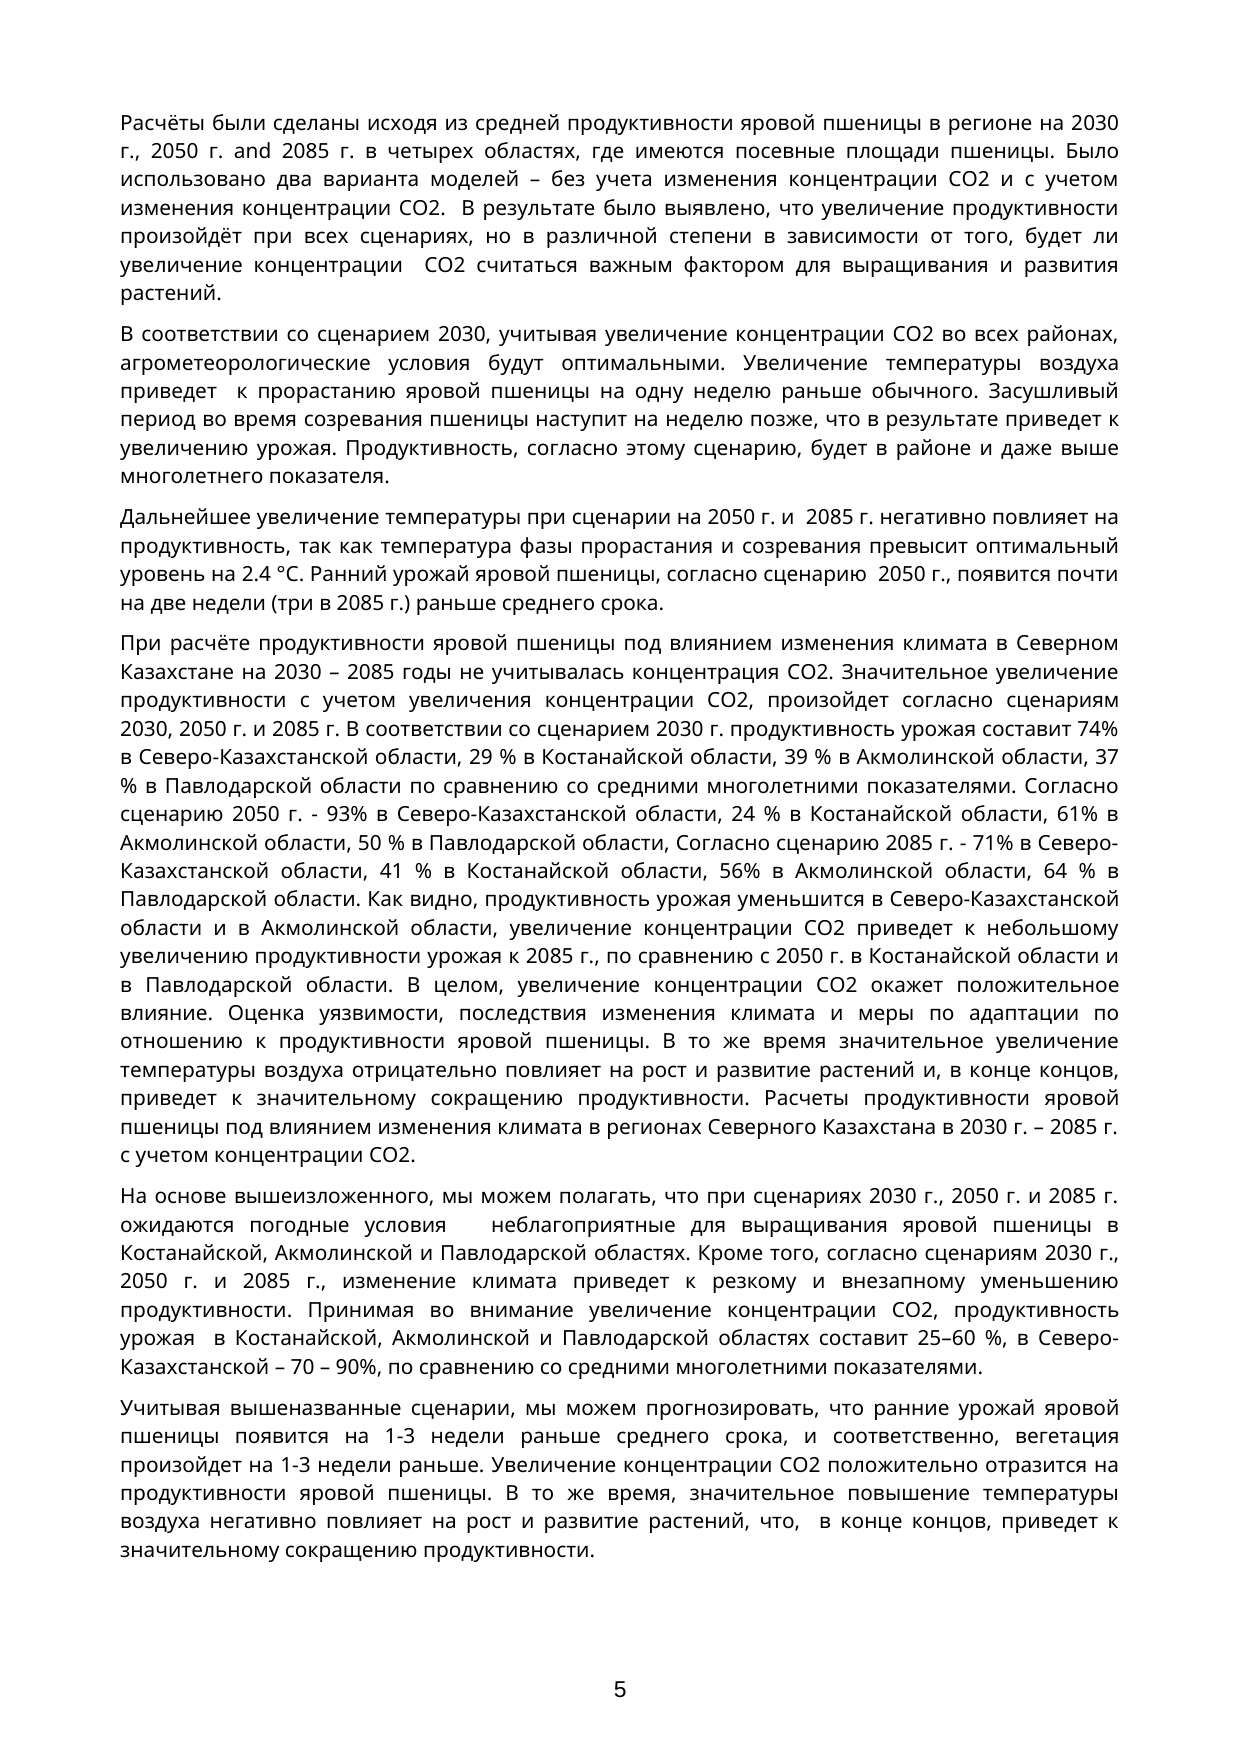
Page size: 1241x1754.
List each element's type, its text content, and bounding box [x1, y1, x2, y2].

list Учитывая вышеназванные сценарии, мы можем прогнозировать, что ранние урожай яровой пшеницы появится на 1-3 недели раньше среднего срока, и соответственно, вегетация произойдет на 1-3 недели раньше. Увеличение концентрации СО2 положительно отразится на продуктивности яровой пшеницы. В то же время, значительное повышение температуры воздуха негативно повлияет на рост и развитие растений, что, в конце концов, приведет к значительному сокращению продуктивности. [120, 1393, 1120, 1563]
list В соответствии со сценарием 2030, учитывая увеличение концентрации СО2 во всех районах, агрометеорологические условия будут оптимальными. Увеличение температуры воздуха приведет к прорастанию яровой пшеницы на одну неделю раньше обычного. Засушливый период во время созревания пшеницы наступит на неделю позже, что в результате приведет к увеличению урожая. Продуктивность, согласно этому сценарию, будет в районе и даже выше многолетнего показателя. [120, 319, 1120, 490]
list На основе вышеизложенного, мы можем полагать, что при сценариях 2030 г., 2050 г. и 2085 г. ожидаются погодные условия неблагоприятные для выращивания яровой пшеницы в Костанайской, Акмолинской и Павлодарской областях. Кроме того, согласно сценариям 2030 г., 2050 г. и 2085 г., изменение климата приведет к резкому и внезапному уменьшению продуктивности. Принимая во внимание увеличение концентрации СО2, продуктивность урожая в Костанайской, Акмолинской и Павлодарской областях составит 25–60 %, в Северо-Казахстанской – 70 – 90%, по сравнению со средними многолетними показателями. [120, 1181, 1120, 1380]
list Дальнейшее увеличение температуры при сценарии на 2050 г. и 2085 г. негативно повлияет на продуктивность, так как температура фазы прорастания и созревания превысит оптимальный уровень на 2.4 °С. Ранний урожай яровой пшеницы, согласно сценарию 2050 г., появится почти на две недели (три в 2085 г.) раньше среднего срока. [120, 502, 1120, 616]
list При расчёте продуктивности яровой пшеницы под влиянием изменения климата в Северном Казахстане на 2030 – 2085 годы не учитывалась концентрация СО2. Значительное увеличение продуктивности с учетом увеличения концентрации СО2, произойдет согласно сценариям 2030, 2050 г. и 2085 г. В соответствии со сценарием 2030 г. продуктивность урожая составит 74% в Северо-Казахстанской области, 29 % в Костанайской области, 39 % в Акмолинской области, 37 % в Павлодарской области по сравнению со средними многолетними показателями. Согласно сценарию 2050 г. - 93% в Северо-Казахстанской области, 24 % в Костанайской области, 61% в Акмолинской области, 50 % в Павлодарской области, Согласно сценарию 2085 г. - 71% в Северо-Казахстанской области, 41 % в Костанайской области, 56% в Акмолинской области, 64 % в Павлодарской области. Как видно, продуктивность урожая уменьшится в Северо-Казахстанской области и в Акмолинской области, увеличение концентрации СО2 приведет к небольшому увеличению продуктивности урожая к 2085 г., по сравнению с 2050 г. в Костанайской области и в Павлодарской области. В целом, увеличение концентрации СО2 окажет положительное влияние. Оценка уязвимости, последствия изменения климата и меры по адаптации по отношению к продуктивности яровой пшеницы. В то же время значительное увеличение температуры воздуха отрицательно повлияет на рост и развитие растений и, в конце концов, приведет к значительному сокращению продуктивности. Расчеты продуктивности яровой пшеницы под влиянием изменения климата в регионах Северного Казахстана в 2030 г. – 2085 г. с учетом концентрации СО2. [120, 628, 1120, 1169]
list Расчёты были сделаны исходя из средней продуктивности яровой пшеницы в регионе на 2030 г., 2050 г. and 2085 г. в четырех областях, где имеются посевные площади пшеницы. Было использовано два варианта моделей – без учета изменения концентрации СО2 и с учетом изменения концентрации СО2. В результате было выявлено, что увеличение продуктивности произойдёт при всех сценариях, но в различной степени в зависимости от того, будет ли увеличение концентрации СО2 считаться важным фактором для выращивания и развития растений. [120, 108, 1120, 307]
